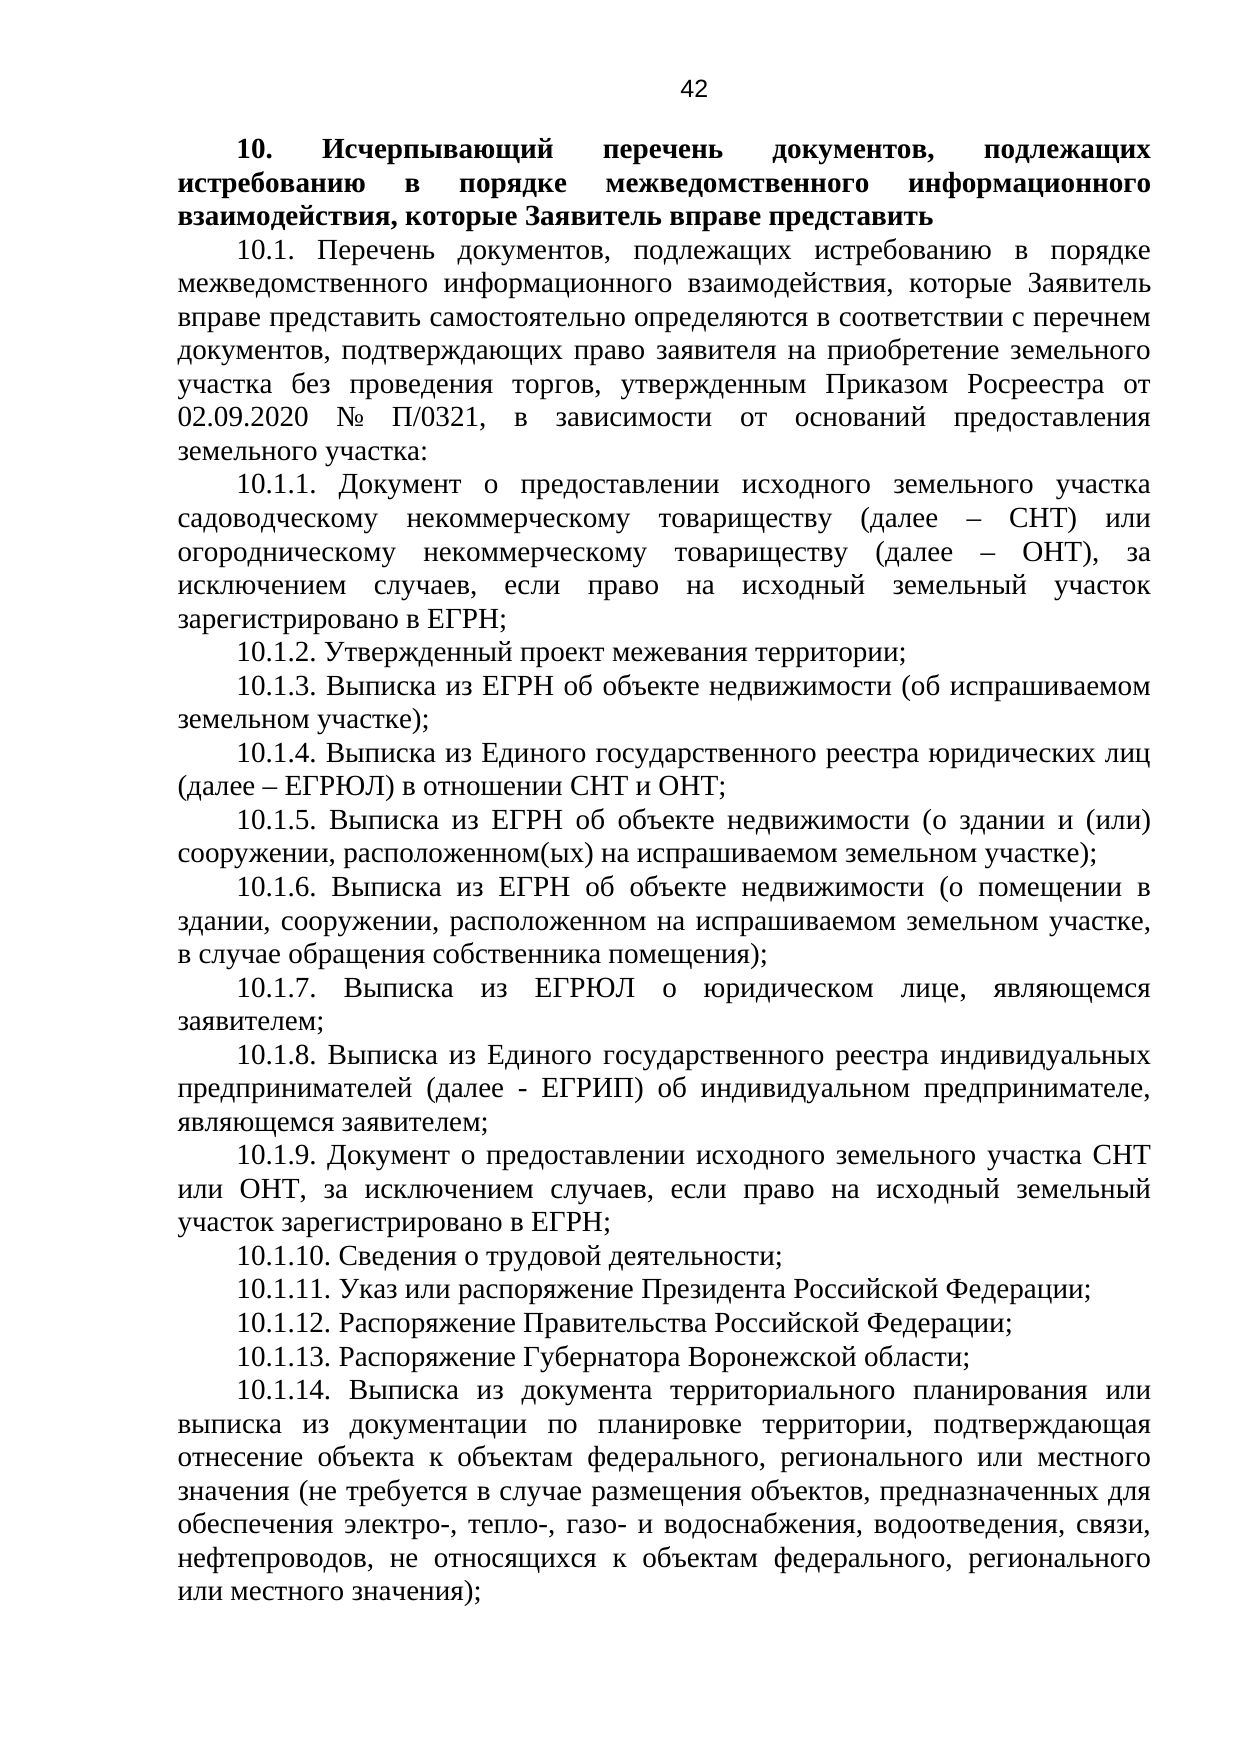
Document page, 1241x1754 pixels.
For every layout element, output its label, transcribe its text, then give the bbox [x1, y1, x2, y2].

text 10.1.9. Документ о предоставлении исходного земельного участка СНТ или ОНТ, за исключением случаев, если право на исходный земельный участок зарегистрировано в ЕГРН; [177, 1137, 1152, 1238]
text 10.1.13. Распоряжение Губернатора Воронежской области; [177, 1339, 1152, 1372]
text 10.1.8. Выписка из Единого государственного реестра индивидуальных предпринимателей (далее - ЕГРИП) об индивидуальном предпринимателе, являющемся заявителем; [177, 1037, 1152, 1137]
text 10.1.12. Распоряжение Правительства Российской Федерации; [177, 1305, 1152, 1339]
text 10.1. Перечень документов, подлежащих истребованию в порядке межведомственного информационного взаимодействия, которые Заявитель вправе представить самостоятельно определяются в соответствии с перечнем документов, подтверждающих право заявителя на приобретение земельного участка без проведения торгов, утвержденным Приказом Росреестра от 02.09.2020 № П/0321, в зависимости от оснований предоставления земельного участка: [177, 232, 1152, 467]
text 10.1.7. Выписка из ЕГРЮЛ о юридическом лице, являющемся заявителем; [177, 970, 1152, 1037]
text 10.1.4. Выписка из Единого государственного реестра юридических лиц (далее – ЕГРЮЛ) в отношении СНТ и ОНТ; [177, 735, 1152, 802]
text 10.1.3. Выписка из ЕГРН об объекте недвижимости (об испрашиваемом земельном участке); [177, 668, 1152, 735]
text 10.1.6. Выписка из ЕГРН об объекте недвижимости (о помещении в здании, сооружении, расположенном на испрашиваемом земельном участке, в случае обращения собственника помещения); [177, 869, 1152, 970]
text 10. Исчерпывающий перечень документов, подлежащих истребованию в порядке межведомственного информационного взаимодействия, которые Заявитель вправе представить [177, 131, 1152, 232]
text 10.1.11. Указ или распоряжение Президента Российской Федерации; [177, 1272, 1152, 1305]
text 10.1.5. Выписка из ЕГРН об объекте недвижимости (о здании и (или) сооружении, расположенном(ых) на испрашиваемом земельном участке); [177, 802, 1152, 869]
text 10.1.1. Документ о предоставлении исходного земельного участка садоводческому некоммерческому товариществу (далее – СНТ) или огородническому некоммерческому товариществу (далее – ОНТ), за исключением случаев, если право на исходный земельный участок зарегистрировано в ЕГРН; [177, 467, 1152, 634]
text 10.1.10. Сведения о трудовой деятельности; [177, 1238, 1152, 1272]
text 10.1.2. Утвержденный проект межевания территории; [177, 634, 1152, 668]
text 10.1.14. Выписка из документа территориального планирования или выписка из документации по планировке территории, подтверждающая отнесение объекта к объектам федерального, регионального или местного значения (не требуется в случае размещения объектов, предназначенных для обеспечения электро-, тепло-, газо- и водоснабжения, водоотведения, связи, нефтепроводов, не относящихся к объектам федерального, регионального или местного значения); [177, 1372, 1152, 1607]
